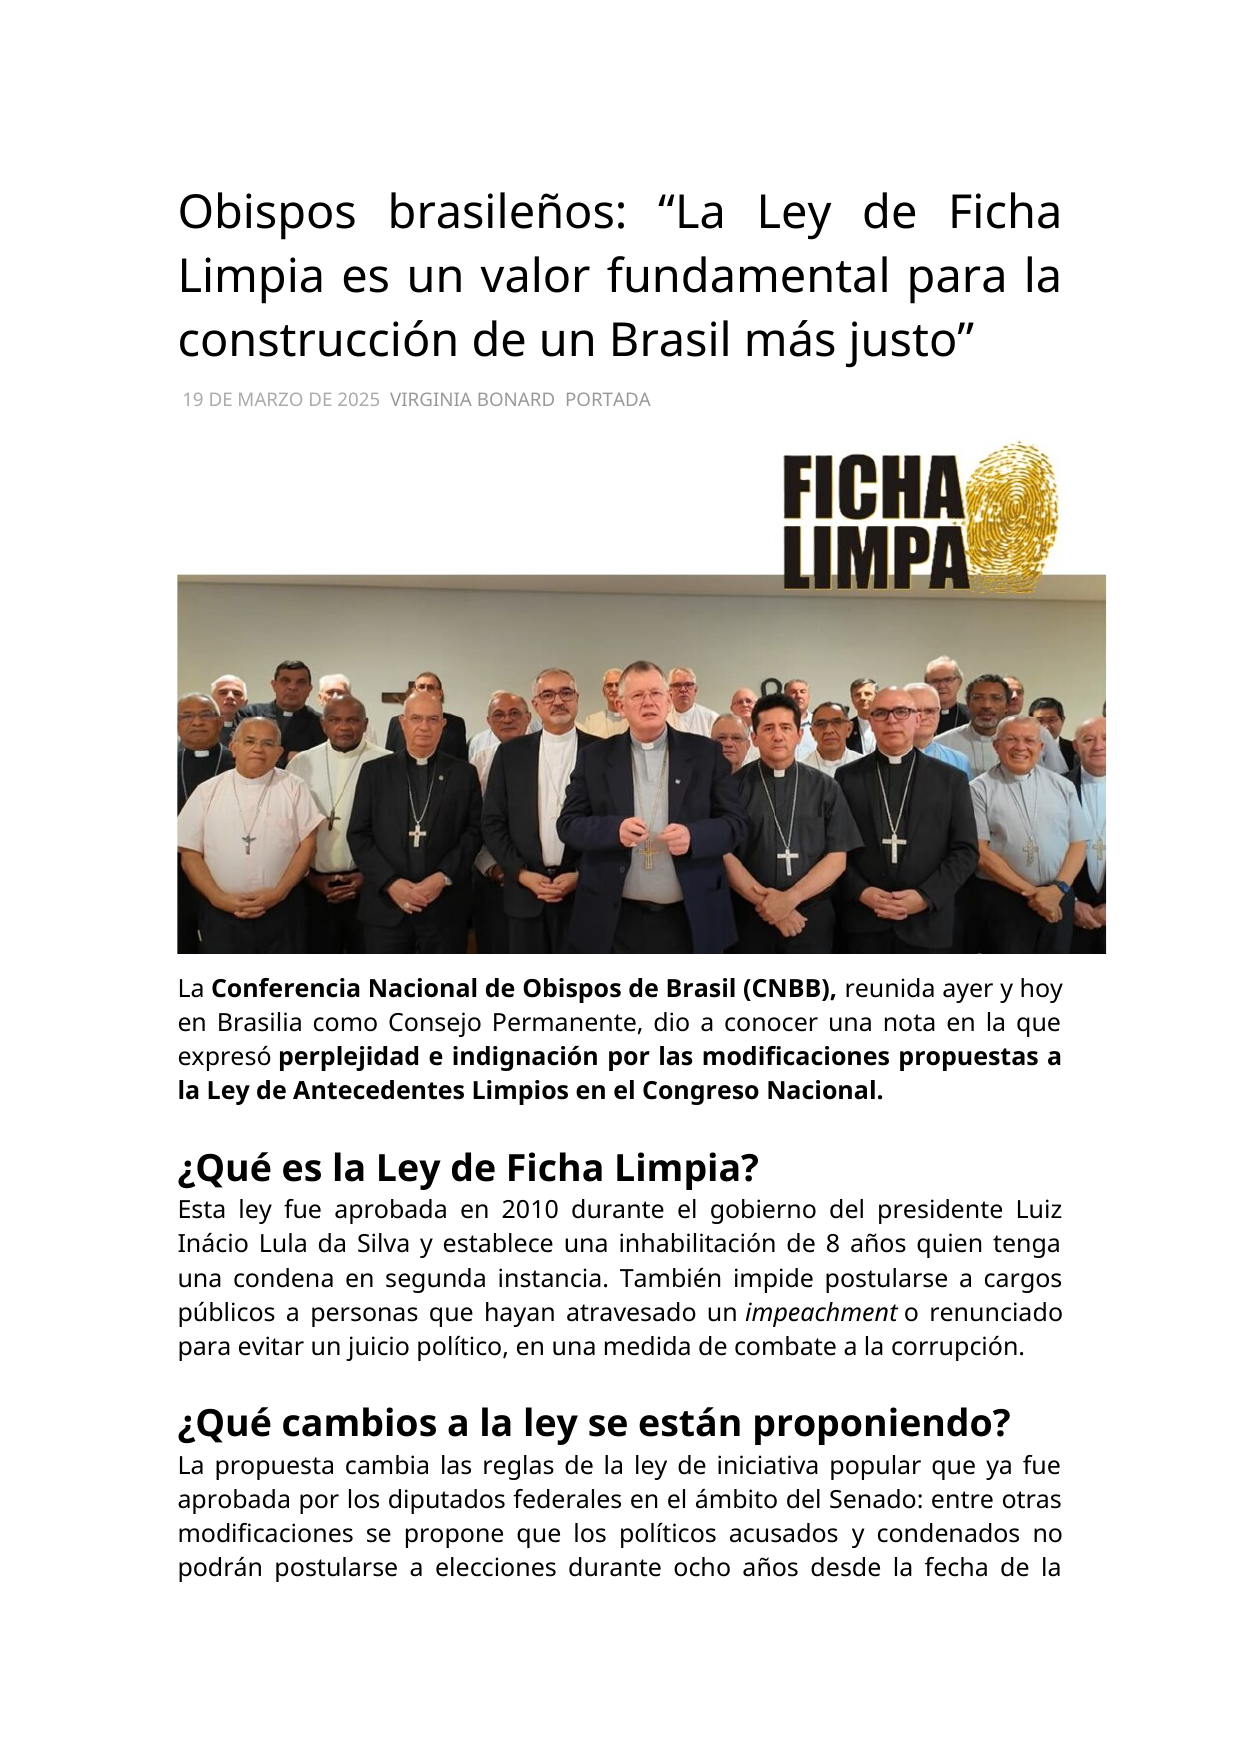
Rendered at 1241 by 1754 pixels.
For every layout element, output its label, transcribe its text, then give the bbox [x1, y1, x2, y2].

text Obispos brasileños: “La Ley de Ficha Limpia es un valor fundamental para la construcción de un Brasil más justo” [177, 179, 1063, 370]
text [177, 1447, 1063, 1584]
picture [177, 411, 1107, 954]
text ¿Qué cambios a la ley se están proponiendo? [177, 1396, 1063, 1447]
text Esta ley fue aprobada en 2010 durante el gobierno del presidente Luiz Inácio Lula da Silva y establece una inhabilitación de 8 años quien tenga una condena en segunda instancia. También impide postularse a cargos públicos a personas que hayan atravesado un impeachment o renunciado para evitar un juicio político, en una medida de combate a la corrupción. [177, 1192, 1063, 1362]
text 19 de marzo de 2025 Virginia Bonard Portada [177, 386, 1063, 411]
text ¿Qué es la Ley de Ficha Limpia? [177, 1141, 1063, 1192]
text La Conferencia Nacional de Obispos de Brasil (CNBB), reunida ayer y hoy en Brasilia como Consejo Permanente, dio a conocer una nota en la que expresó perplejidad e indignación por las modificaciones propuestas a la Ley de Antecedentes Limpios en el Congreso Nacional. [177, 971, 1063, 1107]
